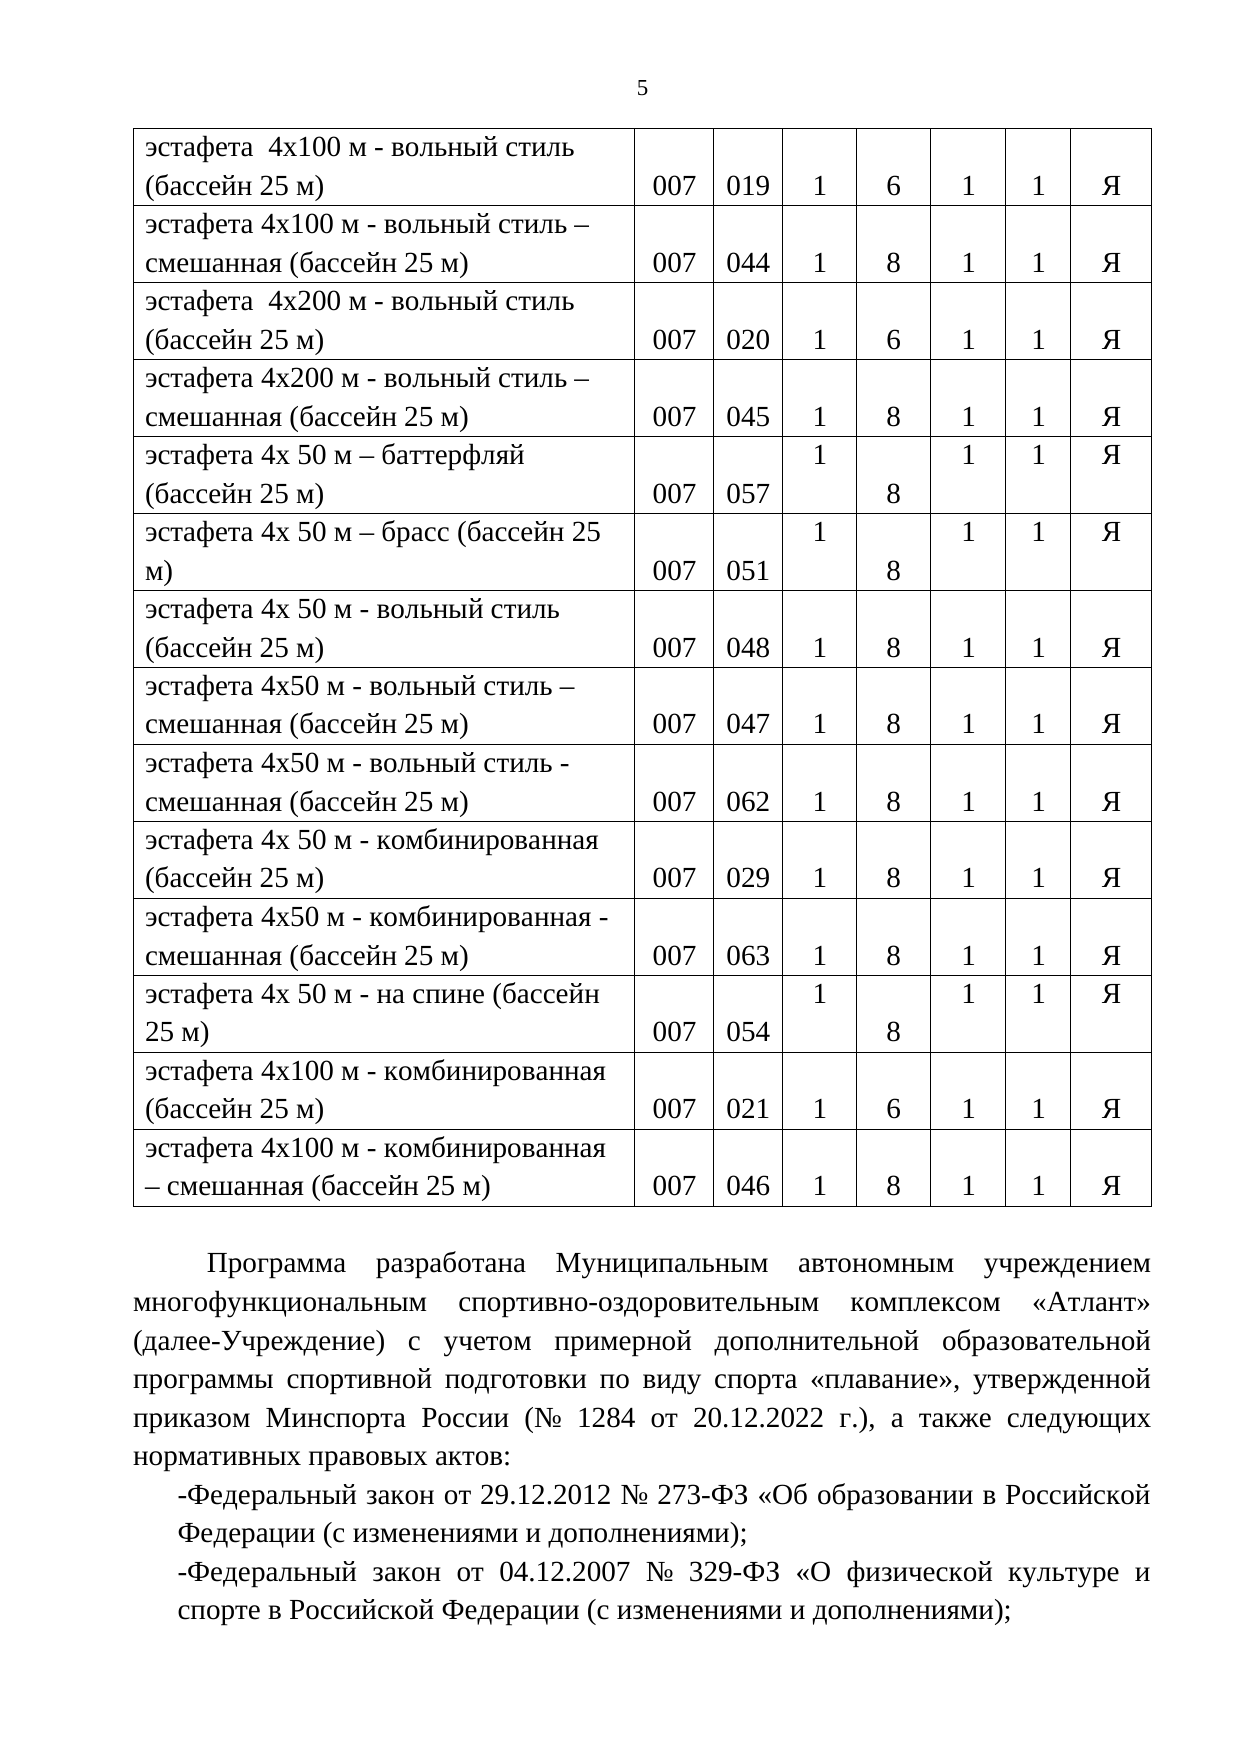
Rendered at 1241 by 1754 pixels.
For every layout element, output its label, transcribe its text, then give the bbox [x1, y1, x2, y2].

table_cell 057 [714, 437, 782, 513]
table_cell 1 [1006, 206, 1070, 282]
table_cell эстафета 4х200 м - вольный стиль – смешанная (бассейн 25 м) [134, 360, 634, 436]
table_cell Я [1071, 745, 1151, 821]
table_cell Я [1071, 437, 1151, 513]
table_cell Я [1071, 668, 1151, 744]
table_cell эстафета 4х100 м - вольный стиль – смешанная (бассейн 25 м) [134, 206, 634, 282]
table_cell 051 [714, 514, 782, 590]
table_cell 1 [931, 1053, 1005, 1129]
table_cell 1 [931, 206, 1005, 282]
table_cell 1 [1006, 283, 1070, 359]
list -Федеральный закон от 29.12.2012 № 273-ФЗ «Об образовании в Российской Федерации (с изменениями и дополнениями); [177, 1477, 1152, 1549]
table_cell 8 [857, 591, 930, 667]
table_cell Я [1071, 283, 1151, 359]
table_cell 047 [714, 668, 782, 744]
table_cell 1 [1006, 899, 1070, 975]
table_cell 1 [783, 283, 856, 359]
table_cell эстафета 4х 50 м - комбинированная (бассейн 25 м) [134, 822, 634, 898]
table_cell 1 [783, 745, 856, 821]
table_cell Я [1071, 206, 1151, 282]
table_cell 1 [1006, 1053, 1070, 1129]
table_cell Я [1071, 976, 1151, 1052]
table_cell 007 [635, 206, 713, 282]
table_cell эстафета 4х200 м - вольный стиль (бассейн 25 м) [134, 283, 634, 359]
table_cell 007 [635, 129, 713, 205]
table_cell 048 [714, 591, 782, 667]
table_cell Я [1071, 591, 1151, 667]
table_cell 1 [931, 283, 1005, 359]
table_cell 8 [857, 360, 930, 436]
table_cell 8 [857, 437, 930, 513]
table_cell эстафета 4х 50 м - вольный стиль (бассейн 25 м) [134, 591, 634, 667]
table_cell Я [1071, 129, 1151, 205]
table_cell 007 [635, 899, 713, 975]
table_cell 1 [1006, 1130, 1070, 1206]
table_cell 8 [857, 514, 930, 590]
table_cell 1 [931, 976, 1005, 1052]
table_cell 044 [714, 206, 782, 282]
table_cell 019 [714, 129, 782, 205]
table_cell Я [1071, 1053, 1151, 1129]
list Программа разработана Муниципальным автономным учреждением многофункциональным спортивно-оздоровительным комплексом «Атлант» (далее-Учреждение) с учетом примерной дополнительной образовательной программы спортивной подготовки по виду спорта «плавание», утвержденной приказом Минспорта России (№ 1284 от 20.12.2022 г.), а также следующих нормативных правовых актов: [133, 1246, 1152, 1472]
table_cell 007 [635, 437, 713, 513]
table_cell 1 [783, 976, 856, 1052]
table_cell 1 [931, 745, 1005, 821]
table_cell 1 [783, 514, 856, 590]
table_cell 007 [635, 283, 713, 359]
table_cell 021 [714, 1053, 782, 1129]
table_cell 1 [931, 899, 1005, 975]
table_cell 1 [1006, 668, 1070, 744]
table_cell эстафета 4х 50 м - на спине (бассейн 25 м) [134, 976, 634, 1052]
table_cell 6 [857, 1053, 930, 1129]
table_cell 1 [783, 1130, 856, 1206]
table_cell 046 [714, 1130, 782, 1206]
table_cell 1 [931, 668, 1005, 744]
table_cell Я [1071, 822, 1151, 898]
table_cell 020 [714, 283, 782, 359]
table_cell 8 [857, 745, 930, 821]
table_cell 007 [635, 591, 713, 667]
table_cell 1 [1006, 976, 1070, 1052]
table_cell 007 [635, 360, 713, 436]
table_cell 1 [783, 899, 856, 975]
table_cell 8 [857, 206, 930, 282]
table_cell 1 [1006, 591, 1070, 667]
list -Федеральный закон от 04.12.2007 № 329-ФЗ «О физической культуре и спорте в Российской Федерации (с изменениями и дополнениями); [177, 1554, 1152, 1626]
table_cell 1 [783, 437, 856, 513]
table_cell 062 [714, 745, 782, 821]
table_cell 1 [1006, 129, 1070, 205]
table_cell эстафета 4х 50 м – баттерфляй (бассейн 25 м) [134, 437, 634, 513]
table_cell 6 [857, 129, 930, 205]
table_cell 8 [857, 899, 930, 975]
table_cell 007 [635, 668, 713, 744]
table_cell 054 [714, 976, 782, 1052]
table_cell 1 [931, 822, 1005, 898]
table_cell 007 [635, 745, 713, 821]
table_cell 1 [783, 668, 856, 744]
table_cell 007 [635, 976, 713, 1052]
table_cell 1 [1006, 745, 1070, 821]
table_cell 045 [714, 360, 782, 436]
table_cell 1 [1006, 514, 1070, 590]
table_cell 1 [931, 1130, 1005, 1206]
table_cell 6 [857, 283, 930, 359]
table_cell эстафета 4х50 м - вольный стиль – смешанная (бассейн 25 м) [134, 668, 634, 744]
table_cell 063 [714, 899, 782, 975]
table_cell эстафета 4х100 м - комбинированная – смешанная (бассейн 25 м) [134, 1130, 634, 1206]
table_cell 1 [931, 514, 1005, 590]
table_cell 1 [783, 206, 856, 282]
table_cell 1 [783, 822, 856, 898]
table_cell эстафета 4х50 м - вольный стиль - смешанная (бассейн 25 м) [134, 745, 634, 821]
table_cell Я [1071, 360, 1151, 436]
table_cell 8 [857, 668, 930, 744]
table_cell 007 [635, 1130, 713, 1206]
table_cell 8 [857, 976, 930, 1052]
table_cell 007 [635, 822, 713, 898]
table_cell 1 [783, 591, 856, 667]
table_cell эстафета 4х100 м - вольный стиль (бассейн 25 м) [134, 129, 634, 205]
table_cell 1 [931, 591, 1005, 667]
table_cell 1 [783, 360, 856, 436]
table_cell 1 [783, 1053, 856, 1129]
table_cell 007 [635, 514, 713, 590]
table_cell 1 [931, 437, 1005, 513]
table_cell 1 [1006, 437, 1070, 513]
table_cell 1 [1006, 822, 1070, 898]
table_cell 007 [635, 1053, 713, 1129]
table_cell 8 [857, 822, 930, 898]
table_cell эстафета 4х100 м - комбинированная (бассейн 25 м) [134, 1053, 634, 1129]
table_cell 029 [714, 822, 782, 898]
table_cell Я [1071, 514, 1151, 590]
table_cell 8 [857, 1130, 930, 1206]
table_cell 1 [1006, 360, 1070, 436]
table_cell эстафета 4х 50 м – брасс (бассейн 25 м) [134, 514, 634, 590]
table_cell 1 [783, 129, 856, 205]
table_cell 1 [931, 360, 1005, 436]
table_cell 1 [931, 129, 1005, 205]
table_cell эстафета 4х50 м - комбинированная - смешанная (бассейн 25 м) [134, 899, 634, 975]
table_cell Я [1071, 899, 1151, 975]
table_cell Я [1071, 1130, 1151, 1206]
